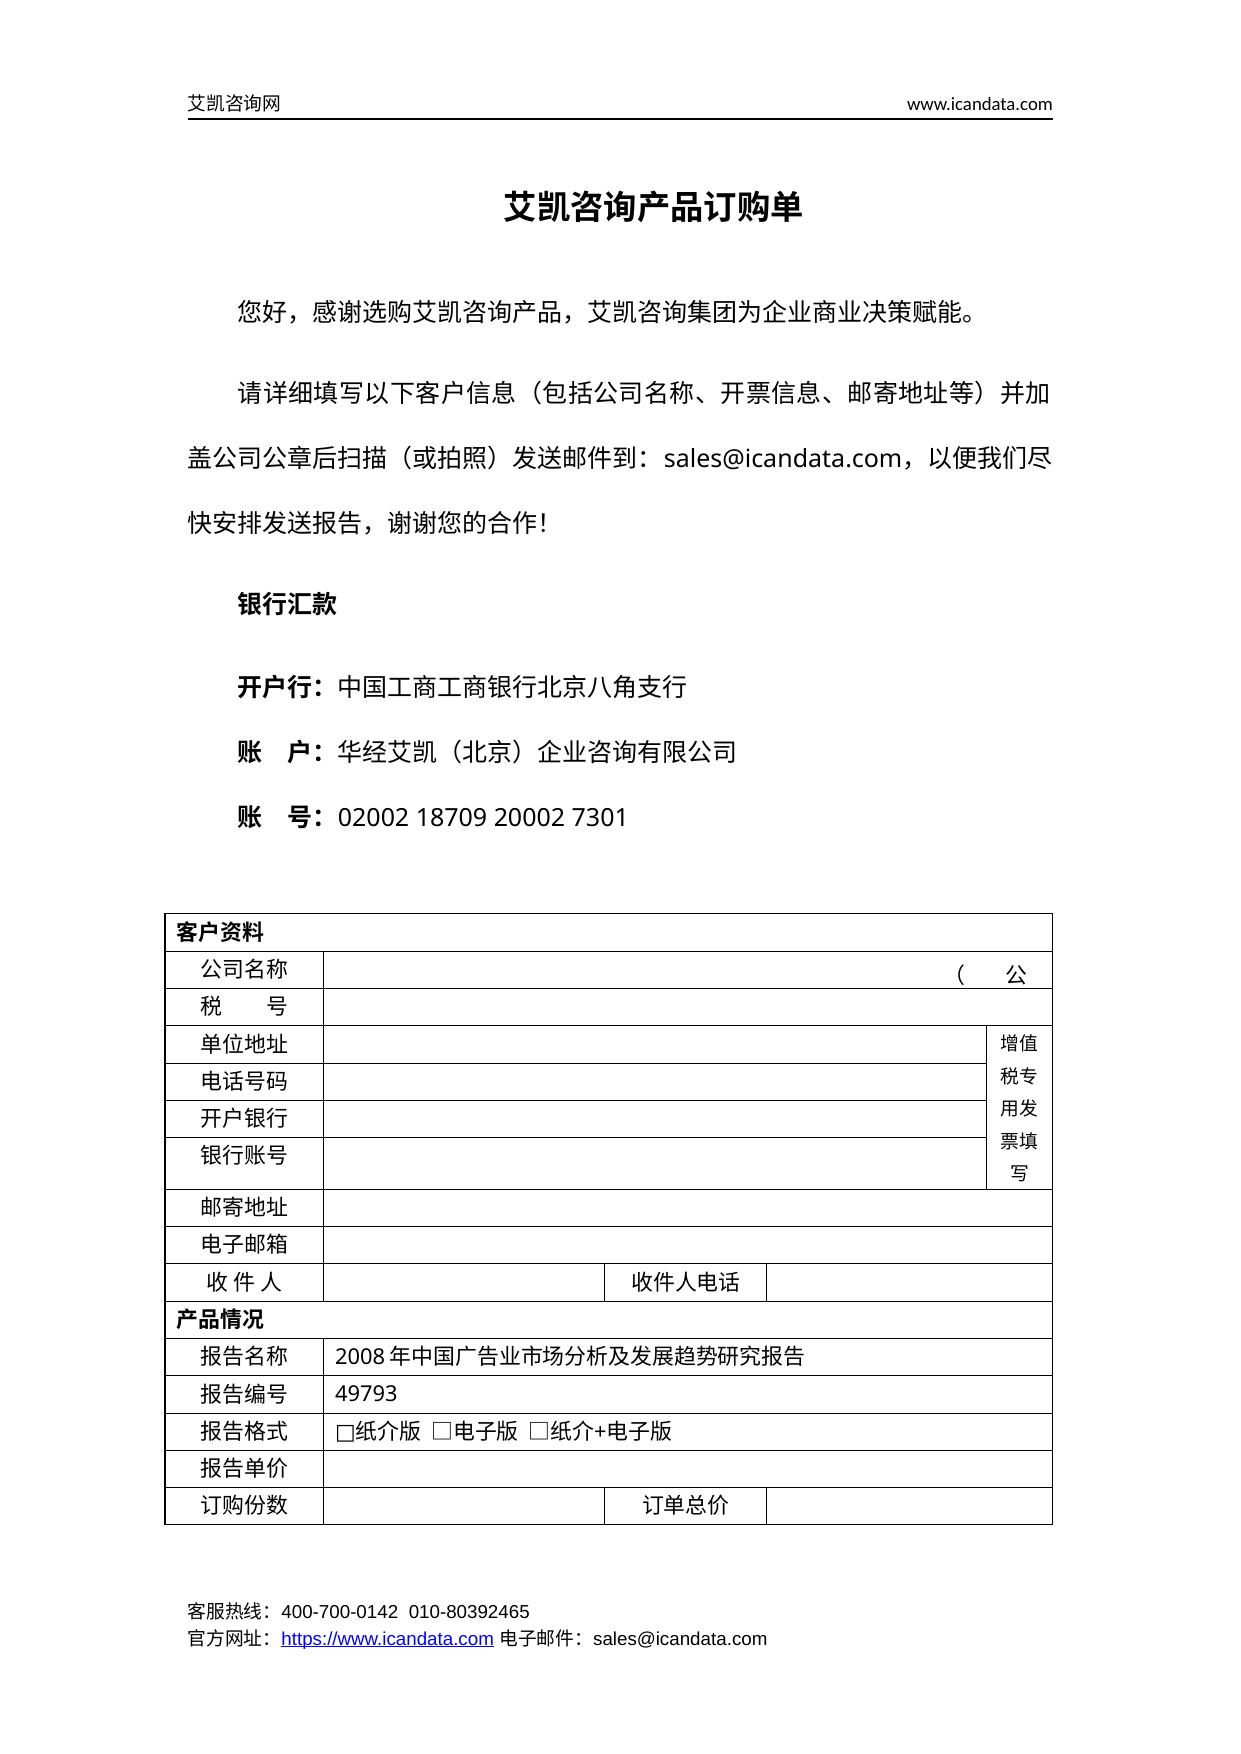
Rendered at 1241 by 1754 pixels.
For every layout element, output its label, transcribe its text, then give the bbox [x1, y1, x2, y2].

table_cell [324, 1026, 986, 1062]
table_cell [767, 1488, 1052, 1524]
table_cell [324, 1488, 604, 1524]
table_cell 2008年中国广告业市场分析及发展趋势研究报告 [324, 1339, 1052, 1375]
table_cell 报告单价 [166, 1451, 323, 1487]
table_cell 订购份数 [166, 1488, 323, 1524]
table_cell [324, 1064, 986, 1100]
table_cell 订单总价 [605, 1488, 766, 1524]
text 银行汇款 [187, 570, 1053, 635]
table_cell 产品情况 [166, 1302, 1052, 1338]
table_cell 开户银行 [166, 1101, 323, 1137]
table_cell [324, 1451, 1052, 1487]
text 账 户：华经艾凯（北京）企业咨询有限公司 [187, 718, 1053, 783]
table_cell [324, 1227, 1052, 1263]
table_cell [324, 989, 1052, 1025]
table_cell 增值税专用发票填写 [987, 1026, 1052, 1189]
table_cell 邮寄地址 [166, 1190, 323, 1226]
table_cell □纸介版 □电子版 □纸介+电子版 [324, 1414, 1052, 1450]
text 账 号：02002 18709 20002 7301 [187, 783, 1053, 848]
text 艾凯咨询产品订购单 [187, 172, 1053, 237]
table_cell [324, 1138, 986, 1189]
table_cell 税 号 [166, 989, 323, 1025]
table_cell 报告格式 [166, 1414, 323, 1450]
table_cell 收件人电话 [605, 1264, 766, 1301]
table_cell 电子邮箱 [166, 1227, 323, 1263]
table_header 客户资料 [166, 914, 1052, 951]
table_cell [324, 1101, 986, 1137]
table_cell 单位地址 [166, 1026, 323, 1062]
text 您好，感谢选购艾凯咨询产品，艾凯咨询集团为企业商业决策赋能。 [187, 278, 1053, 343]
table_cell 公司名称 [166, 952, 323, 988]
table_cell 报告编号 [166, 1376, 323, 1412]
table_cell 电话号码 [166, 1064, 323, 1100]
table_cell [767, 1264, 1052, 1301]
table_cell 报告名称 [166, 1339, 323, 1375]
table_cell [324, 1264, 604, 1301]
table_cell [324, 1190, 1052, 1226]
text 开户行：中国工商工商银行北京八角支行 [187, 653, 1053, 718]
table_cell 银行账号 [166, 1138, 323, 1189]
text 请详细填写以下客户信息（包括公司名称、开票信息、邮寄地址等）并加盖公司公章后扫描（或拍照）发送邮件到：sales@icandata.com，以便我们尽快安排发送报告，谢谢您的合作！ [187, 359, 1053, 554]
table_cell 收 件 人 [166, 1264, 323, 1301]
table_cell 49793 [324, 1376, 1052, 1412]
table_cell [324, 952, 1052, 988]
